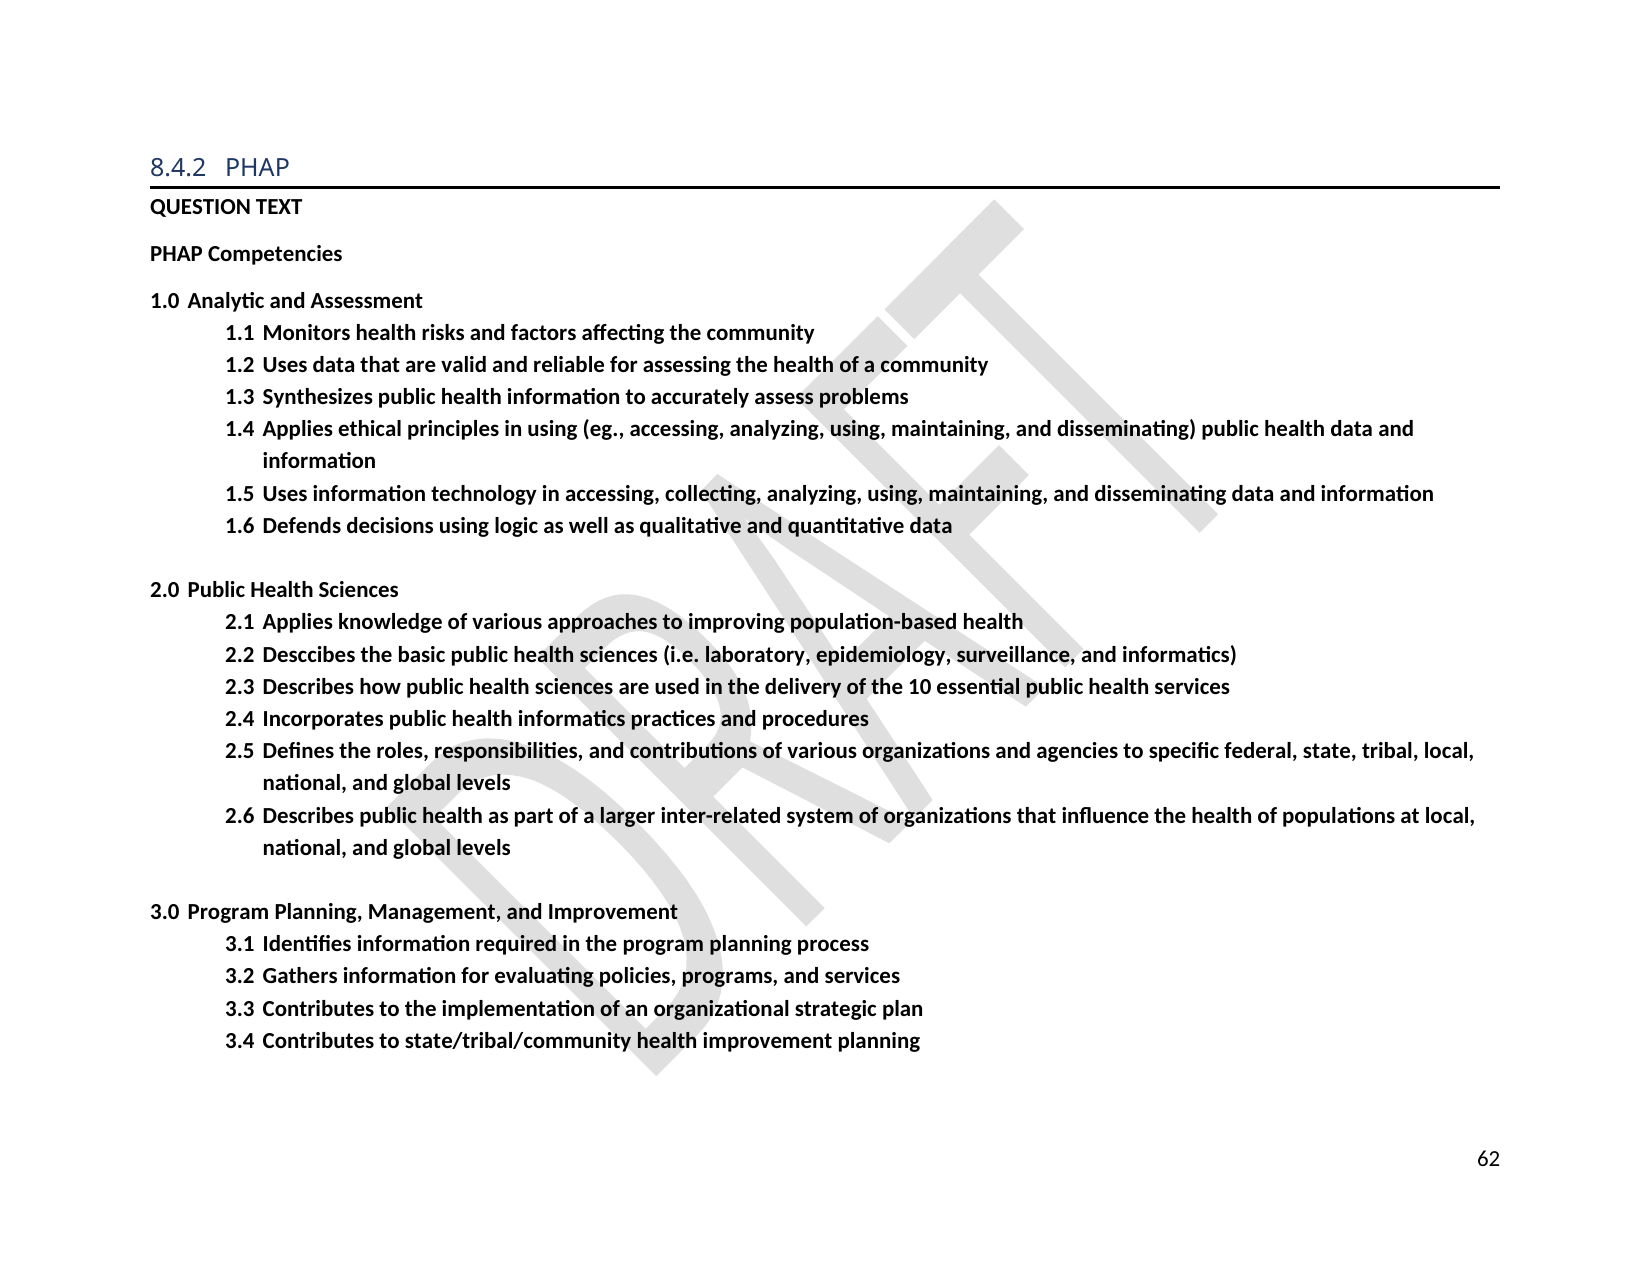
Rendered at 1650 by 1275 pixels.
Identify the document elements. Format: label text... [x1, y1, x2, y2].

list Public Health Sciences [150, 575, 1500, 603]
list Program Planning, Management, and Improvement [150, 897, 1500, 925]
list Gathers information for evaluating policies, programs, and services [225, 962, 1500, 990]
list Contributes to state/tribal/community health improvement planning [225, 1026, 1500, 1054]
list Defines the roles, responsibilities, and contributions of various organizations and agencies to specific federal, state, tribal, local, national, and global levels [225, 736, 1500, 797]
list Describes how public health sciences are used in the delivery of the 10 essential public health services [225, 672, 1500, 700]
subtitle PHAP [150, 150, 1500, 186]
list Desccibes the basic public health sciences (i.e. laboratory, epidemiology, surveillance, and informatics) [225, 640, 1500, 668]
list Applies ethical principles in using (eg., accessing, analyzing, using, maintaining, and disseminating) public health data and information [225, 414, 1500, 475]
list Incorporates public health informatics practices and procedures [225, 704, 1500, 732]
list Analytic and Assessment [150, 286, 1500, 314]
text PHAP Competencies [150, 239, 1500, 267]
list Synthesizes public health information to accurately assess problems [225, 382, 1500, 410]
list Defends decisions using logic as well as qualitative and quantitative data [225, 511, 1500, 539]
text QUESTION TEXT [150, 192, 1500, 220]
list Identifies information required in the program planning process [225, 929, 1500, 957]
list Contributes to the implementation of an organizational strategic plan [225, 994, 1500, 1022]
list Applies knowledge of various approaches to improving population-based health [225, 608, 1500, 636]
list Uses information technology in accessing, collecting, analyzing, using, maintaining, and disseminating data and information [225, 479, 1500, 507]
list Describes public health as part of a larger inter-related system of organizations that influence the health of populations at local, national, and global levels [225, 801, 1500, 861]
list Uses data that are valid and reliable for assessing the health of a community [225, 350, 1500, 378]
list Monitors health risks and factors affecting the community [225, 318, 1500, 346]
